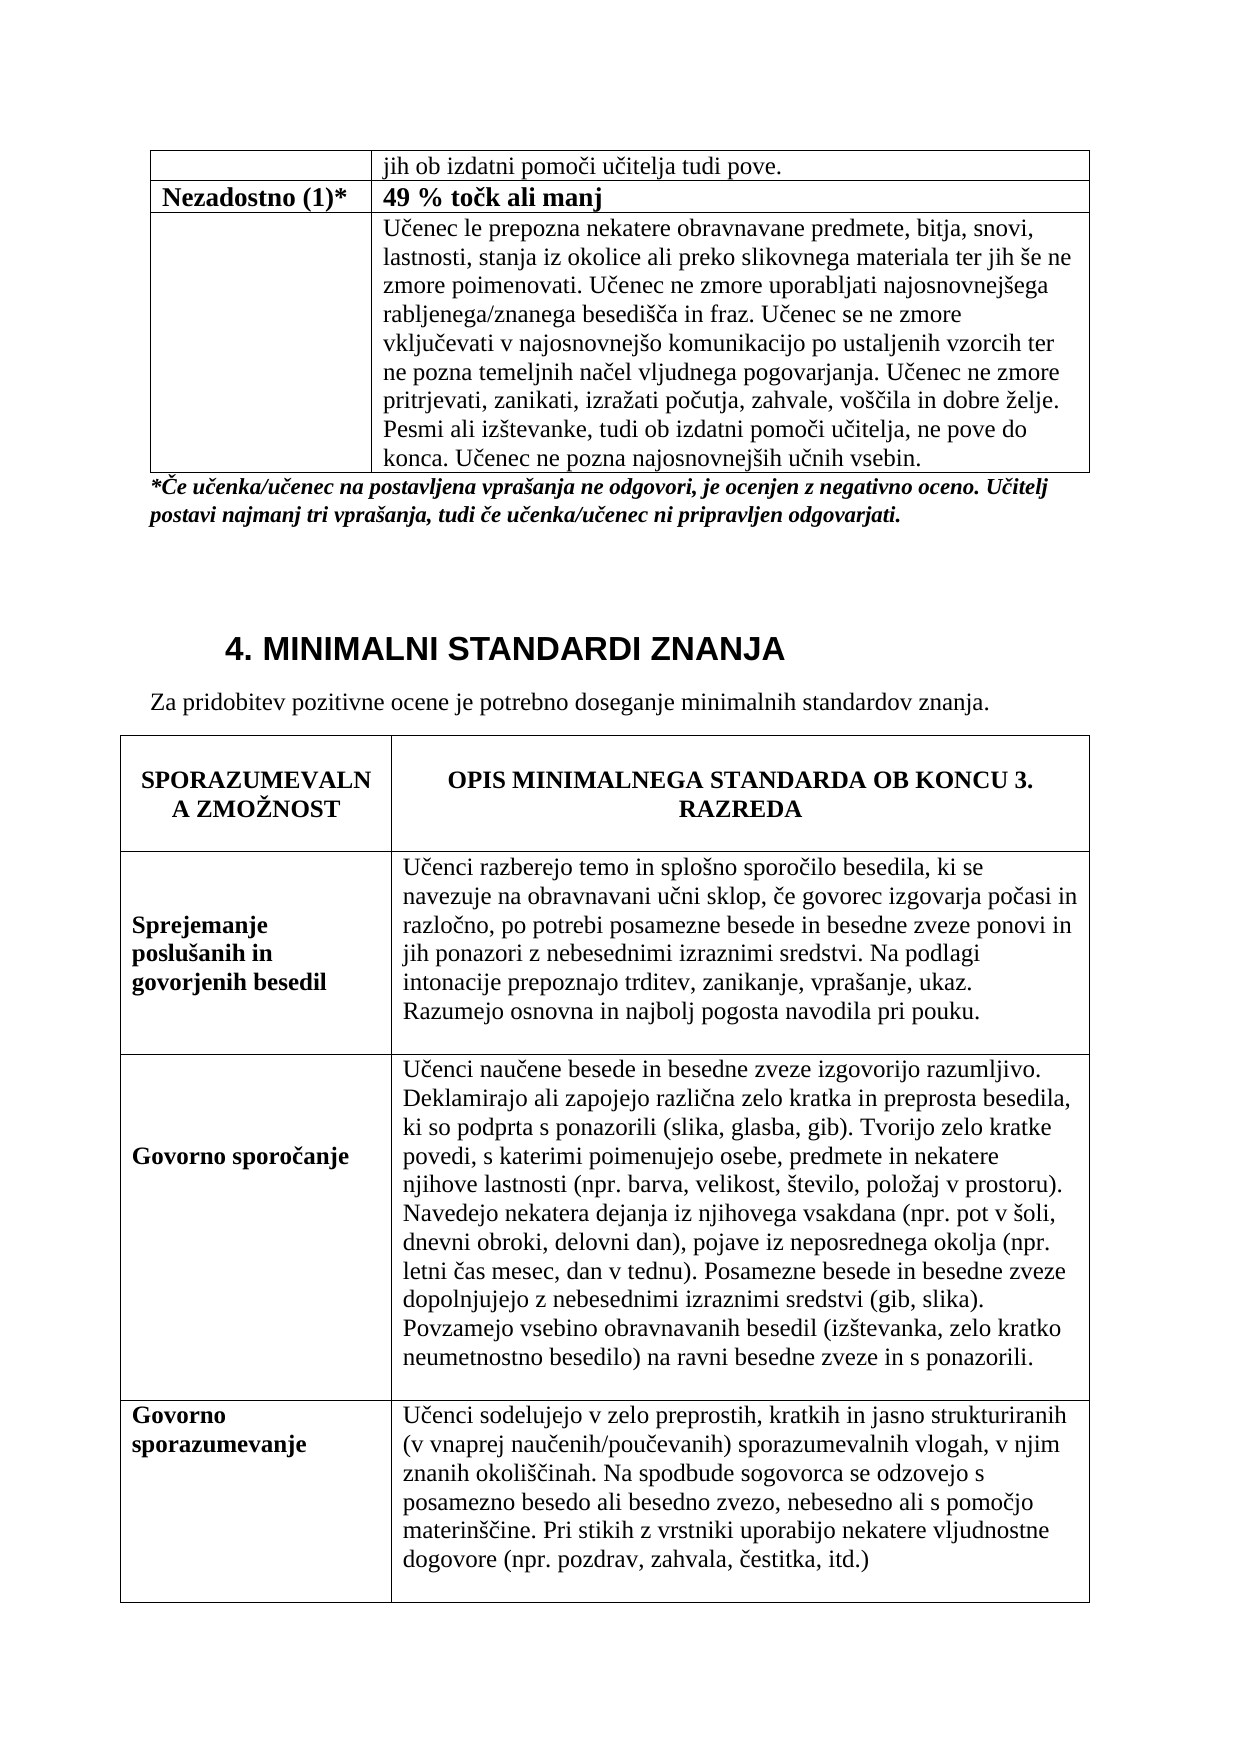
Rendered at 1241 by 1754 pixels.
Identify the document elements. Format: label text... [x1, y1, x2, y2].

text Za pridobitev pozitivne ocene je potrebno doseganje minimalnih standardov znanja. [150, 687, 1090, 716]
table_cell Učenci sodelujejo v zelo preprostih, kratkih in jasno strukturiranih (v vnaprej naučenih/poučevanih) sporazumevalnih vlogah, v njim znanih okoliščinah. Na spodbude sogovorca se odzovejo s posamezno besedo ali besedno zvezo, nebesedno ali s pomočjo materinščine. Pri stikih z vrstniki uporabijo nekatere vljudnostne dogovore (npr. pozdrav, zahvala, čestitka, itd.) [392, 1401, 1089, 1602]
table_cell [151, 151, 371, 180]
table_cell Učenci razberejo temo in splošno sporočilo besedila, ki se navezuje na obravnavani učni sklop, če govorec izgovarja počasi in razločno, po potrebi posamezne besede in besedne zveze ponovi in jih ponazori z nebesednimi izraznimi sredstvi. Na podlagi intonacije prepoznajo trditev, zanikanje, vprašanje, ukaz. Razumejo osnovna in najbolj pogosta navodila pri pouku. [392, 852, 1089, 1053]
table_cell 49 % točk ali manj [372, 181, 1089, 212]
table_header OPIS MINIMALNEGA STANDARDA OB KONCU 3. RAZREDA [392, 736, 1089, 851]
table_cell Učenec le prepozna nekatere obravnavane predmete, bitja, snovi, lastnosti, stanja iz okolice ali preko slikovnega materiala ter jih še ne zmore poimenovati. Učenec ne zmore uporabljati najosnovnejšega rabljenega/znanega besedišča in fraz. Učenec se ne zmore vključevati v najosnovnejšo komunikacijo po ustaljenih vzorcih ter ne pozna temeljnih načel vljudnega pogovarjanja. Učenec ne zmore pritrjevati, zanikati, izražati počutja, zahvale, voščila in dobre želje. Pesmi ali izštevanke, tudi ob izdatni pomoči učitelja, ne pove do konca. Učenec ne pozna najosnovnejših učnih vsebin. [372, 213, 1089, 472]
table_cell Sprejemanje poslušanih in govorjenih besedil [121, 852, 391, 1053]
list MINIMALNI STANDARDI ZNANJA [225, 629, 1090, 668]
table_header SPORAZUMEVALNA ZMOŽNOST [121, 736, 391, 851]
table_cell Nezadostno (1)* [151, 181, 371, 212]
table_cell [151, 213, 371, 472]
table_cell Govorno sporočanje [121, 1055, 391, 1399]
text *Če učenka/učenec na postavljena vprašanja ne odgovori, je ocenjen z negativno oceno. Učitelj postavi najmanj tri vprašanja, tudi če učenka/učenec ni pripravljen odgovarjati. [150, 473, 1090, 528]
table_cell Govorno sporazumevanje [121, 1401, 391, 1602]
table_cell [372, 151, 1089, 180]
table_cell Učenci naučene besede in besedne zveze izgovorijo razumljivo. Deklamirajo ali zapojejo različna zelo kratka in preprosta besedila, ki so podprta s ponazorili (slika, glasba, gib). Tvorijo zelo kratke povedi, s katerimi poimenujejo osebe, predmete in nekatere njihove lastnosti (npr. barva, velikost, število, položaj v prostoru). Navedejo nekatera dejanja iz njihovega vsakdana (npr. pot v šoli, dnevni obroki, delovni dan), pojave iz neposrednega okolja (npr. letni čas mesec, dan v tednu). Posamezne besede in besedne zveze dopolnjujejo z nebesednimi izraznimi sredstvi (gib, slika). Povzamejo vsebino obravnavanih besedil (izštevanka, zelo kratko neumetnostno besedilo) na ravni besedne zveze in s ponazorili. [392, 1055, 1089, 1399]
